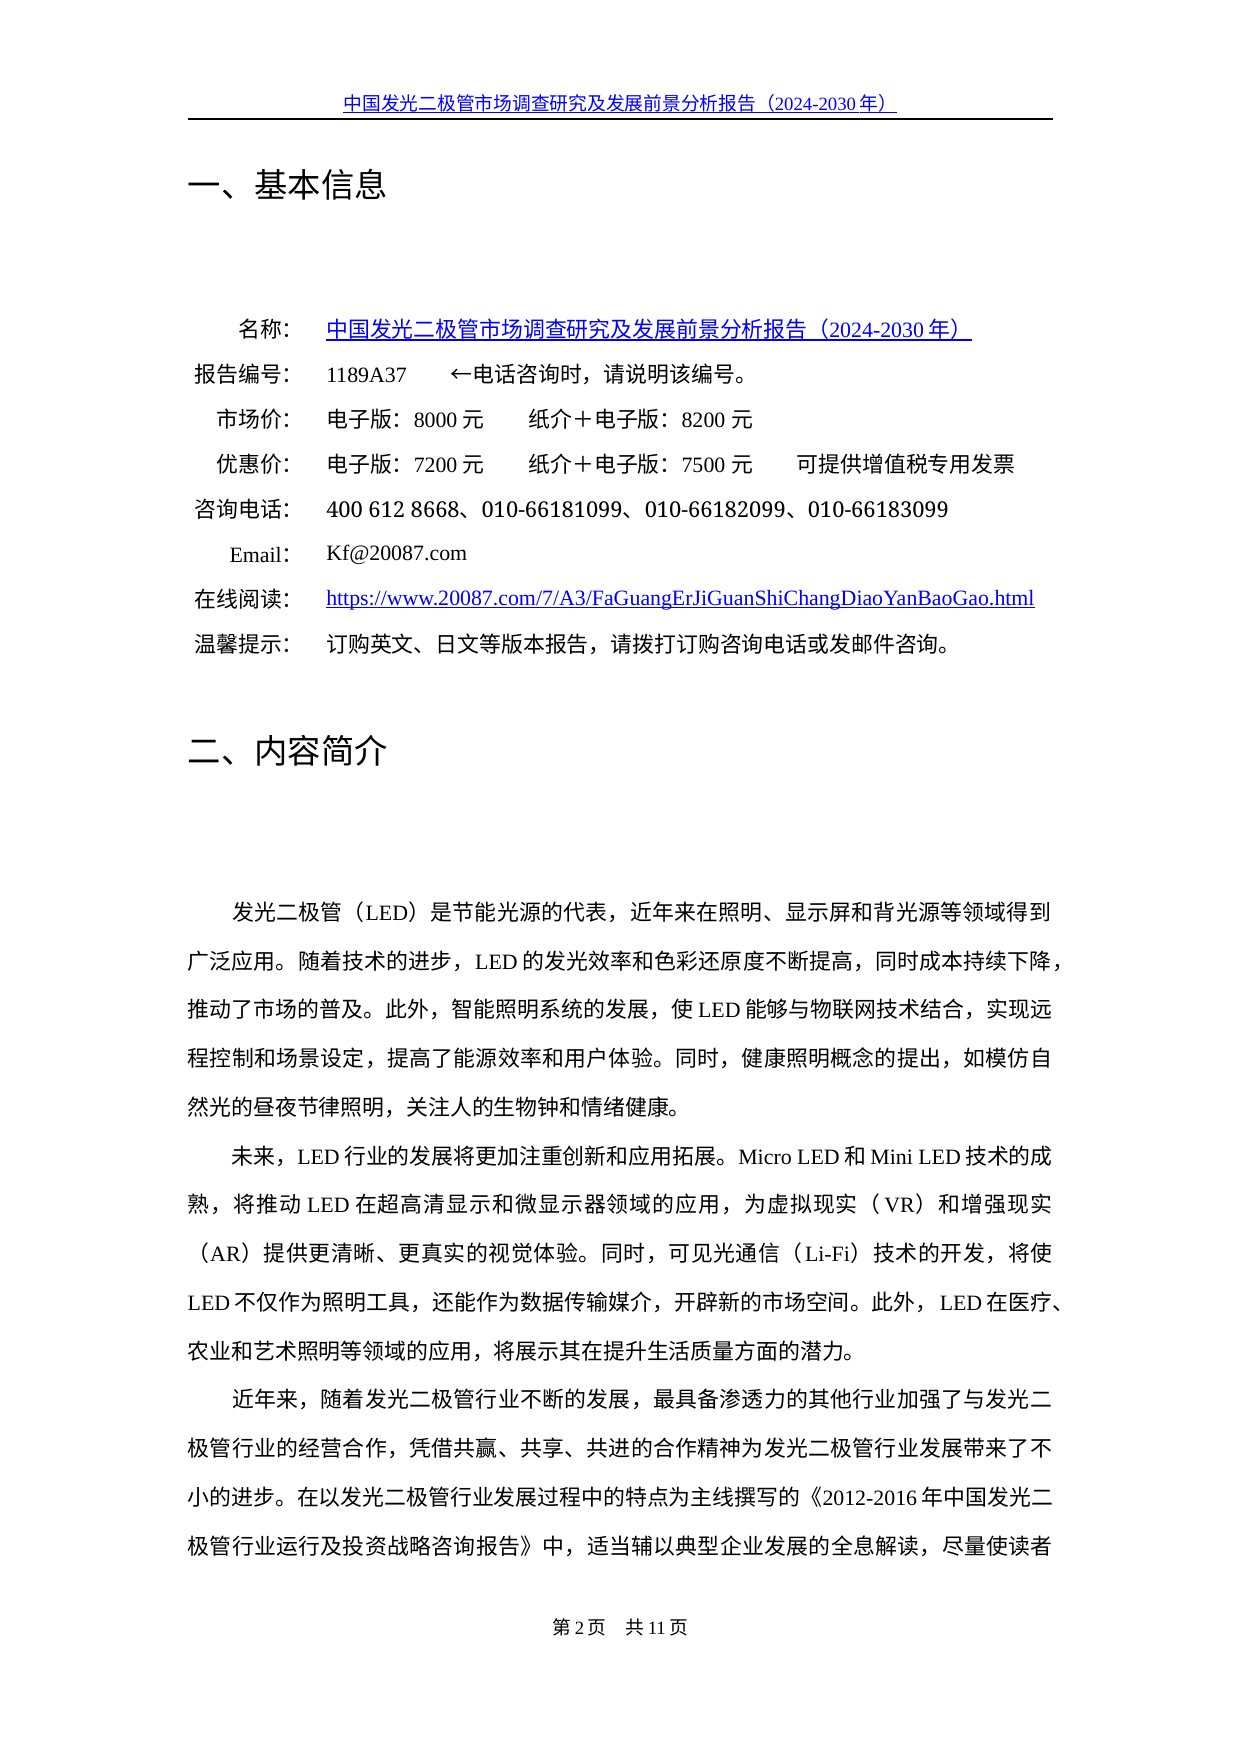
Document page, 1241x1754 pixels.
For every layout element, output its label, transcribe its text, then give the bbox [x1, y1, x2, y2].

table_cell 订购英文、日文等版本报告，请拨打订购咨询电话或发邮件咨询。 [315, 627, 1073, 672]
table_cell [315, 582, 1073, 627]
table_cell 优惠价： [167, 447, 315, 492]
table_cell 电子版：8000 元 纸介＋电子版：8200 元 [315, 402, 1073, 447]
table_cell 1189A37 ←电话咨询时，请说明该编号。 [315, 357, 1073, 402]
table_cell 温馨提示： [167, 627, 315, 672]
table_cell Email： [167, 537, 315, 582]
table_cell 咨询电话： [167, 492, 315, 537]
table_header 中国发光二极管市场调查研究及发展前景分析报告（2024-2030年） [315, 312, 1073, 357]
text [187, 894, 1053, 1561]
table_cell Kf@20087.com [315, 537, 1073, 582]
title 二、内容简介 [187, 717, 1053, 782]
table_cell 在线阅读： [167, 582, 315, 627]
title 一、基本信息 [187, 150, 1053, 215]
table_cell 报告编号： [167, 357, 315, 402]
table_header 名称： [167, 312, 315, 357]
table_cell 400 612 8668、010-66181099、010-66182099、010-66183099 [315, 492, 1073, 537]
table_cell 电子版：7200 元 纸介＋电子版：7500 元 可提供增值税专用发票 [315, 447, 1073, 492]
table_cell 市场价： [167, 402, 315, 447]
